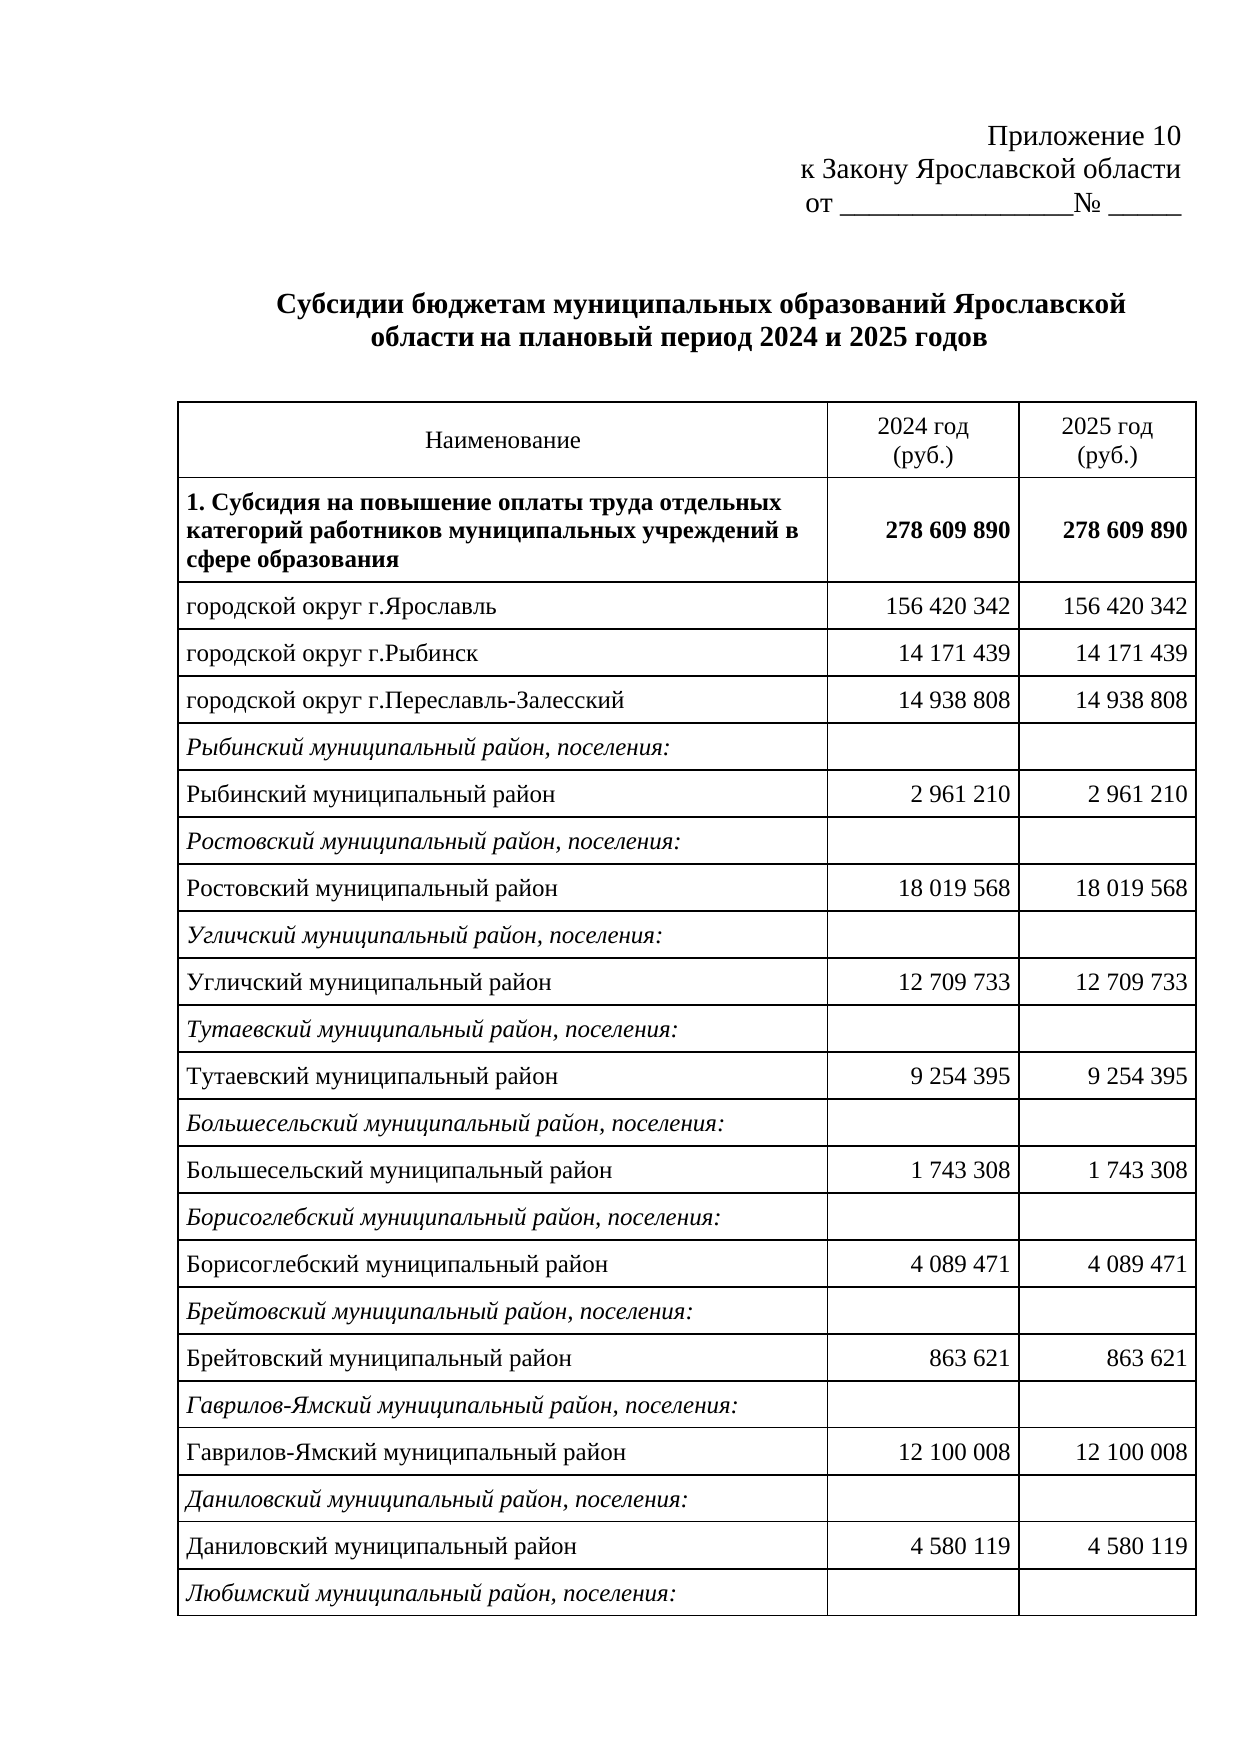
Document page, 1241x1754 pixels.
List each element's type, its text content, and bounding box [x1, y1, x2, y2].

table_cell [1020, 1194, 1195, 1239]
table_cell 12 100 008 [828, 1428, 1018, 1474]
table_cell Угличский муниципальный район [179, 959, 827, 1004]
table_cell Борисоглебский муниципальный район [179, 1241, 827, 1286]
table_cell Угличский муниципальный район, поселения: [179, 912, 827, 957]
table_cell [828, 1006, 1018, 1051]
table_cell городской округ г.Переславль-Залесский [179, 677, 827, 722]
table_cell городской округ г.Рыбинск [179, 630, 827, 675]
table_cell [828, 724, 1018, 769]
table_cell Любимский муниципальный район, поселения: [179, 1570, 827, 1615]
table_cell 1 743 308 [828, 1147, 1018, 1192]
table_cell Даниловский муниципальный район [179, 1522, 827, 1568]
table_header 2025 год (руб.) [1020, 403, 1195, 477]
table_cell 863 621 [828, 1335, 1018, 1380]
text от ________________№ _____ [177, 185, 1181, 219]
table_cell Большесельский муниципальный район, поселения: [179, 1100, 827, 1145]
table_cell [1020, 724, 1195, 769]
table_cell 9 254 395 [1020, 1053, 1195, 1098]
table_header 2024 год (руб.) [828, 403, 1018, 477]
table_cell [1020, 912, 1195, 957]
table_cell Рыбинский муниципальный район [179, 771, 827, 816]
table_cell городской округ г.Ярославль [179, 583, 827, 628]
table_cell [828, 818, 1018, 863]
table_cell Ростовский муниципальный район, поселения: [179, 818, 827, 863]
table_cell Брейтовский муниципальный район [179, 1335, 827, 1380]
table_cell [828, 1100, 1018, 1145]
table_cell 14 171 439 [1020, 630, 1195, 675]
table_cell 2 961 210 [1020, 771, 1195, 816]
table_cell [1020, 1382, 1195, 1427]
text к Закону Ярославской области [177, 152, 1181, 185]
table_cell [828, 1476, 1018, 1521]
table_cell Даниловский муниципальный район, поселения: [179, 1476, 827, 1521]
table_cell [1020, 1100, 1195, 1145]
table_cell 14 938 808 [1020, 677, 1195, 722]
table_cell 4 580 119 [828, 1522, 1018, 1568]
table_cell [828, 1570, 1018, 1615]
table_cell 1. Субсидия на повышение оплаты труда отдельных категорий работников муниципальных учреждений в сфере образования [179, 478, 827, 581]
table_cell Тутаевский муниципальный район, поселения: [179, 1006, 827, 1051]
table_cell 18 019 568 [828, 865, 1018, 910]
table_cell 278 609 890 [828, 478, 1018, 581]
table_cell 4 089 471 [1020, 1241, 1195, 1286]
table_cell 4 580 119 [1020, 1522, 1195, 1568]
table_cell 14 938 808 [828, 677, 1018, 722]
table_cell [1020, 1570, 1195, 1615]
table_cell Большесельский муниципальный район [179, 1147, 827, 1192]
text Приложение 10 [177, 118, 1181, 152]
table_header Наименование [179, 403, 827, 477]
table_cell 14 171 439 [828, 630, 1018, 675]
table_cell Гаврилов-Ямский муниципальный район [179, 1428, 827, 1474]
table_cell Борисоглебский муниципальный район, поселения: [179, 1194, 827, 1239]
table_cell [828, 1382, 1018, 1427]
table_cell Гаврилов-Ямский муниципальный район, поселения: [179, 1382, 827, 1427]
table_cell [828, 912, 1018, 957]
table_cell 9 254 395 [828, 1053, 1018, 1098]
table_cell Брейтовский муниципальный район, поселения: [179, 1288, 827, 1333]
table_cell Ростовский муниципальный район [179, 865, 827, 910]
table_cell 2 961 210 [828, 771, 1018, 816]
table_cell [828, 1194, 1018, 1239]
table_cell 278 609 890 [1020, 478, 1195, 581]
table_cell 1 743 308 [1020, 1147, 1195, 1192]
table_cell 12 709 733 [1020, 959, 1195, 1004]
table_cell [1020, 818, 1195, 863]
text Субсидии бюджетам муниципальных образований Ярославской области на плановый период 2024 и 2025 годов [177, 286, 1181, 353]
table_cell [828, 1288, 1018, 1333]
table_cell 156 420 342 [828, 583, 1018, 628]
table_cell 4 089 471 [828, 1241, 1018, 1286]
table_cell 863 621 [1020, 1335, 1195, 1380]
table_cell Тутаевский муниципальный район [179, 1053, 827, 1098]
table_cell Рыбинский муниципальный район, поселения: [179, 724, 827, 769]
table_cell 12 100 008 [1020, 1428, 1195, 1474]
table_cell [1020, 1476, 1195, 1521]
table_cell [1020, 1006, 1195, 1051]
table_cell 12 709 733 [828, 959, 1018, 1004]
table_cell 156 420 342 [1020, 583, 1195, 628]
table_cell 18 019 568 [1020, 865, 1195, 910]
table_cell [1020, 1288, 1195, 1333]
